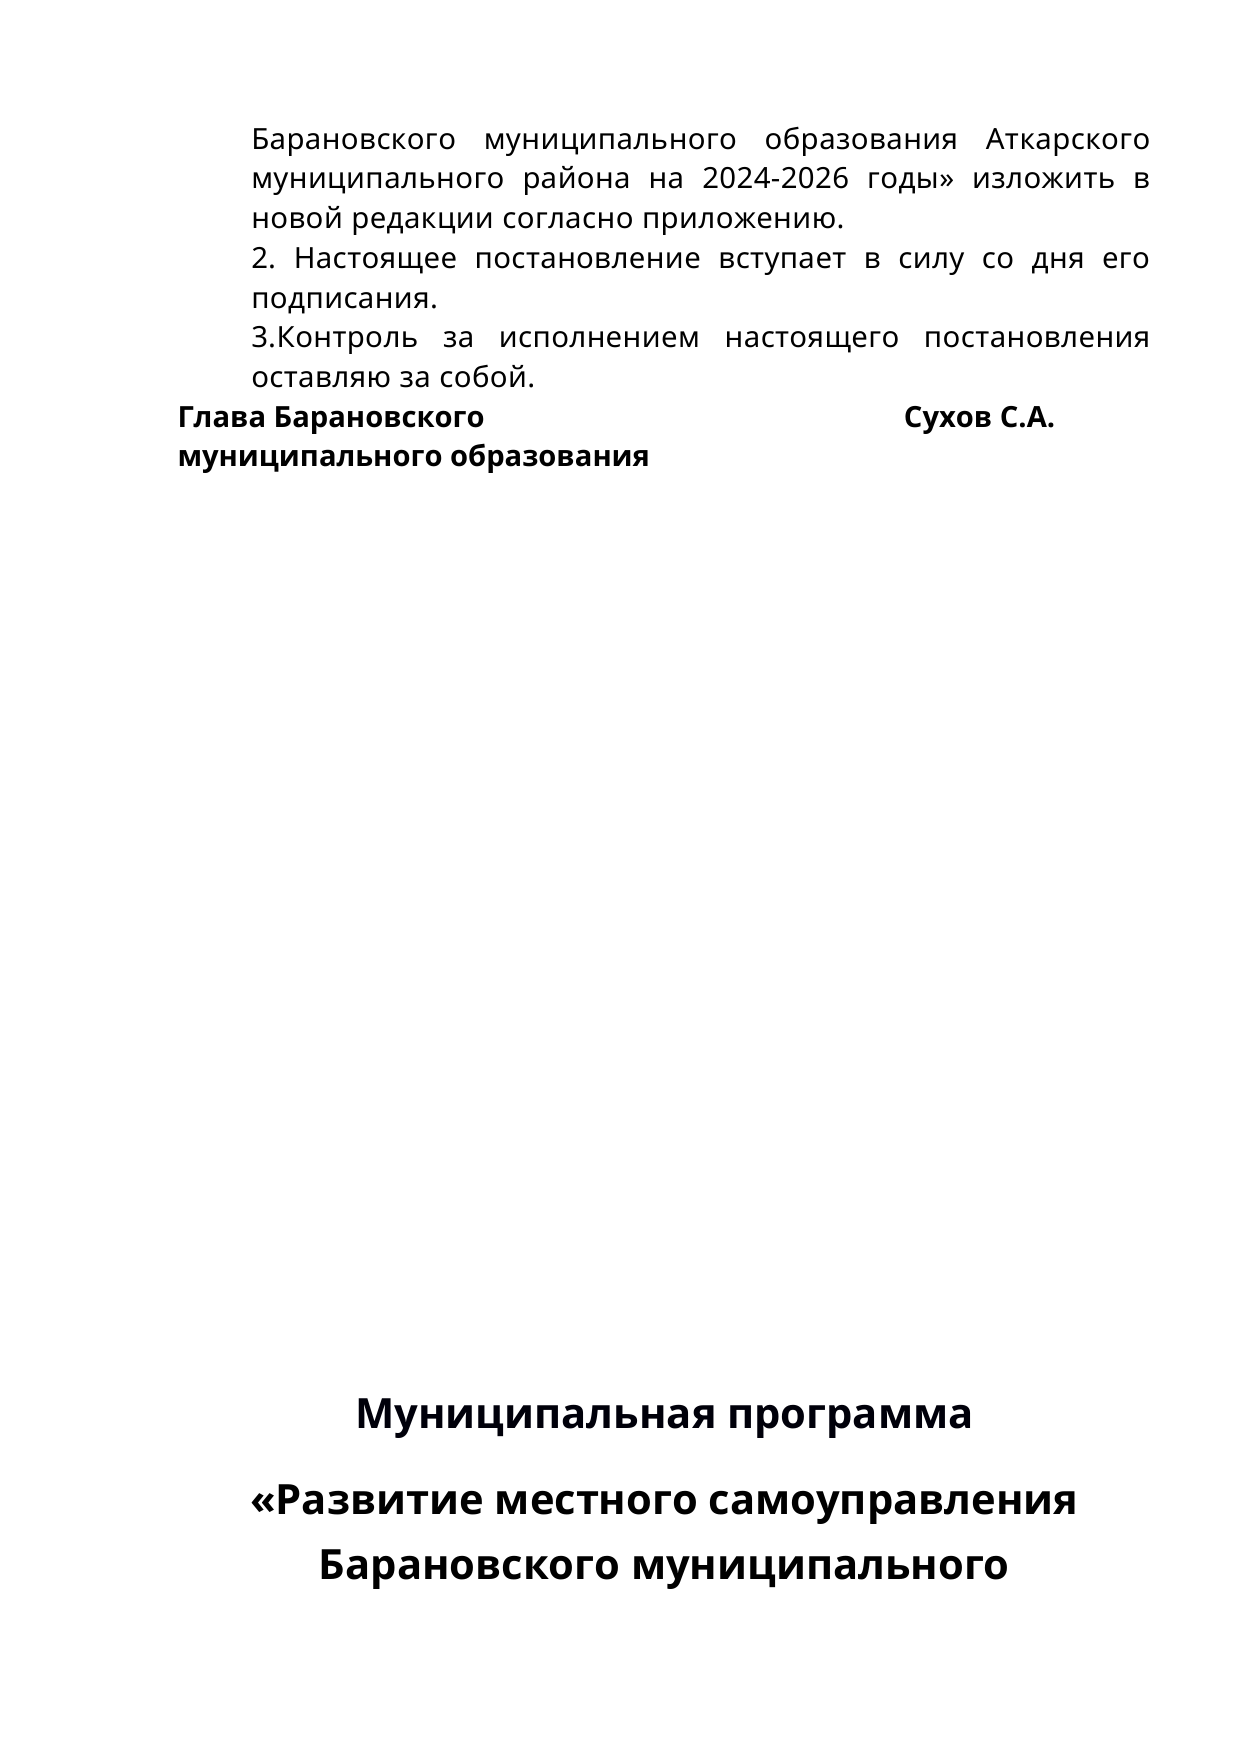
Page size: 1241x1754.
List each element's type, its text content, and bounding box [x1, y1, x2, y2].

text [177, 1470, 1152, 1592]
text Муниципальная программа [177, 1384, 1152, 1441]
text 3.Контроль за исполнением настоящего постановления оставляю за собой. [251, 317, 1152, 396]
text 2. Настоящее постановление вступает в силу со дня его подписания. [251, 237, 1152, 317]
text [251, 118, 1152, 237]
text Глава Барановского Сухов С.А. [177, 396, 1152, 436]
text муниципального образования [177, 436, 1152, 475]
